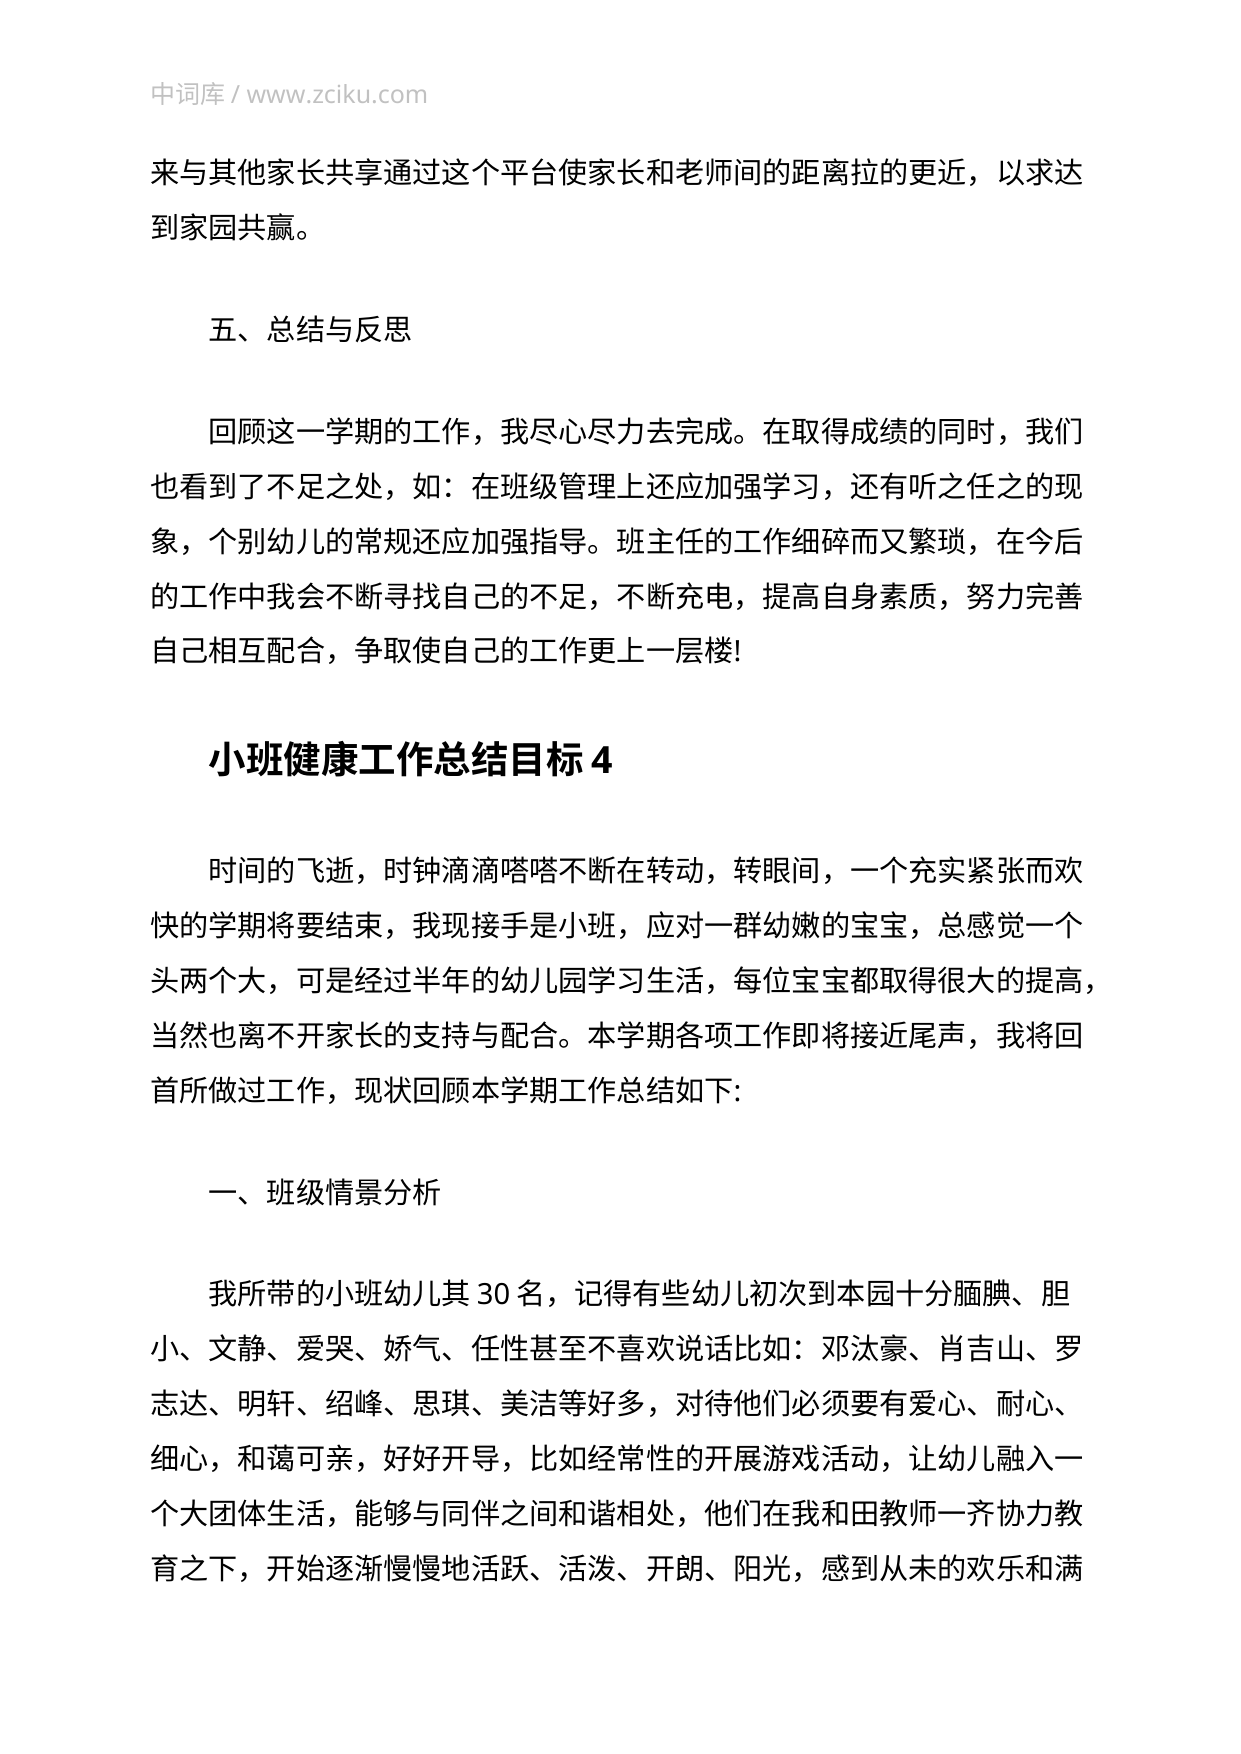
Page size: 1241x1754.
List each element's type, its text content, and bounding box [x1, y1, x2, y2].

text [150, 1271, 1090, 1588]
text 时间的飞逝，时钟滴滴嗒嗒不断在转动，转眼间，一个充实紧张而欢快的学期将要结束，我现接手是小班，应对一群幼嫩的宝宝，总感觉一个头两个大，可是经过半年的幼儿园学习生活，每位宝宝都取得很大的提高，当然也离不开家长的支持与配合。本学期各项工作即将接近尾声，我将回首所做过工作，现状回顾本学期工作总结如下: [150, 848, 1090, 1109]
text 一、班级情景分析 [150, 1169, 1090, 1211]
text 五、总结与反思 [150, 307, 1090, 349]
text 回顾这一学期的工作，我尽心尽力去完成。在取得成绩的同时，我们也看到了不足之处，如：在班级管理上还应加强学习，还有听之任之的现象，个别幼儿的常规还应加强指导。班主任的工作细碎而又繁琐，在今后的工作中我会不断寻找自己的不足，不断充电，提高自身素质，努力完善自己相互配合，争取使自己的工作更上一层楼! [150, 408, 1090, 670]
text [150, 150, 1090, 247]
text 小班健康工作总结目标4 [150, 730, 1090, 784]
